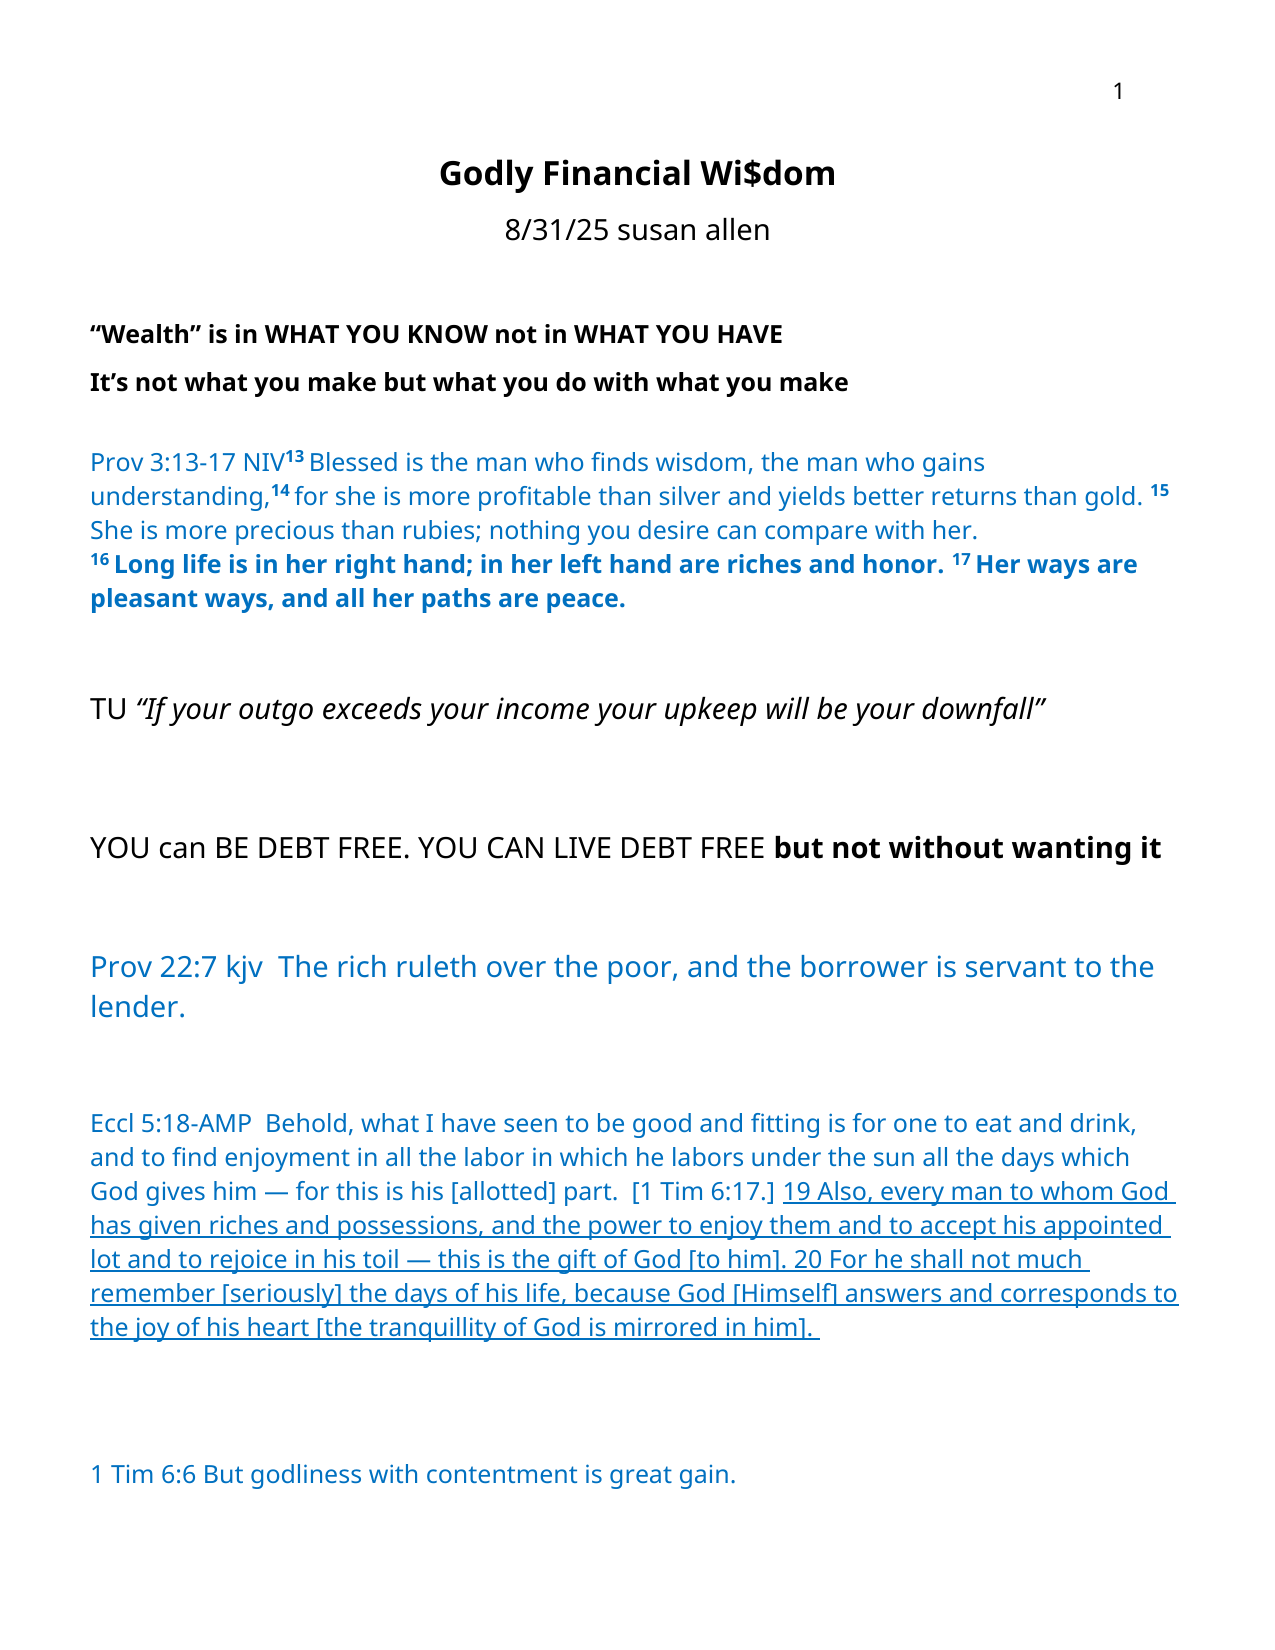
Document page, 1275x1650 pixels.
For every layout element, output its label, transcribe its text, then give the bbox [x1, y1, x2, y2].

text 16 Long life is in her right hand; in her left hand are riches and honor. 17 Her ways are pleasant ways, and all her paths are peace. [90, 547, 1185, 615]
text Eccl 5:18-AMP Behold, what I have seen to be good and fitting is for one to eat and drink, and to find enjoyment in all the labor in which he labors under the sun all the days which God gives him — for this is his [allotted] part. [1 Tim 6:17.] 19 Also, every man to whom God has given riches and possessions, and the power to enjoy them and to accept his appointed lot and to rejoice in his toil — this is the gift of God [to him]. 20 For he shall not much remember [seriously] the days of his life, because God [Himself] answers and corresponds to the joy of his heart [the tranquillity of God is mirrored in him]. [90, 1105, 1185, 1344]
text YOU can BE DEBT FREE. YOU CAN LIVE DEBT FREE but not without wanting it [90, 827, 1185, 867]
text TU “If your outgo exceeds your income your upkeep will be your downfall” [90, 688, 1185, 728]
text Godly Financial Wi$dom [90, 150, 1185, 195]
text Prov 3:13-17 NIV13 Blessed is the man who finds wisdom, the man who gains understanding,14 for she is more profitable than silver and yields better returns than gold. 15 She is more precious than rubies; nothing you desire can compare with her. [90, 444, 1185, 547]
text 8/31/25 susan allen [90, 209, 1185, 249]
text 1 Tim 6:6 But godliness with contentment is great gain. [90, 1457, 1185, 1491]
text “Wealth” is in WHAT YOU KNOW not in WHAT YOU HAVE [90, 317, 1185, 351]
text Prov 22:7 kjv The rich ruleth over the poor, and the borrower is servant to the lender. [90, 946, 1185, 1026]
text It’s not what you make but what you do with what you make [90, 365, 1185, 399]
